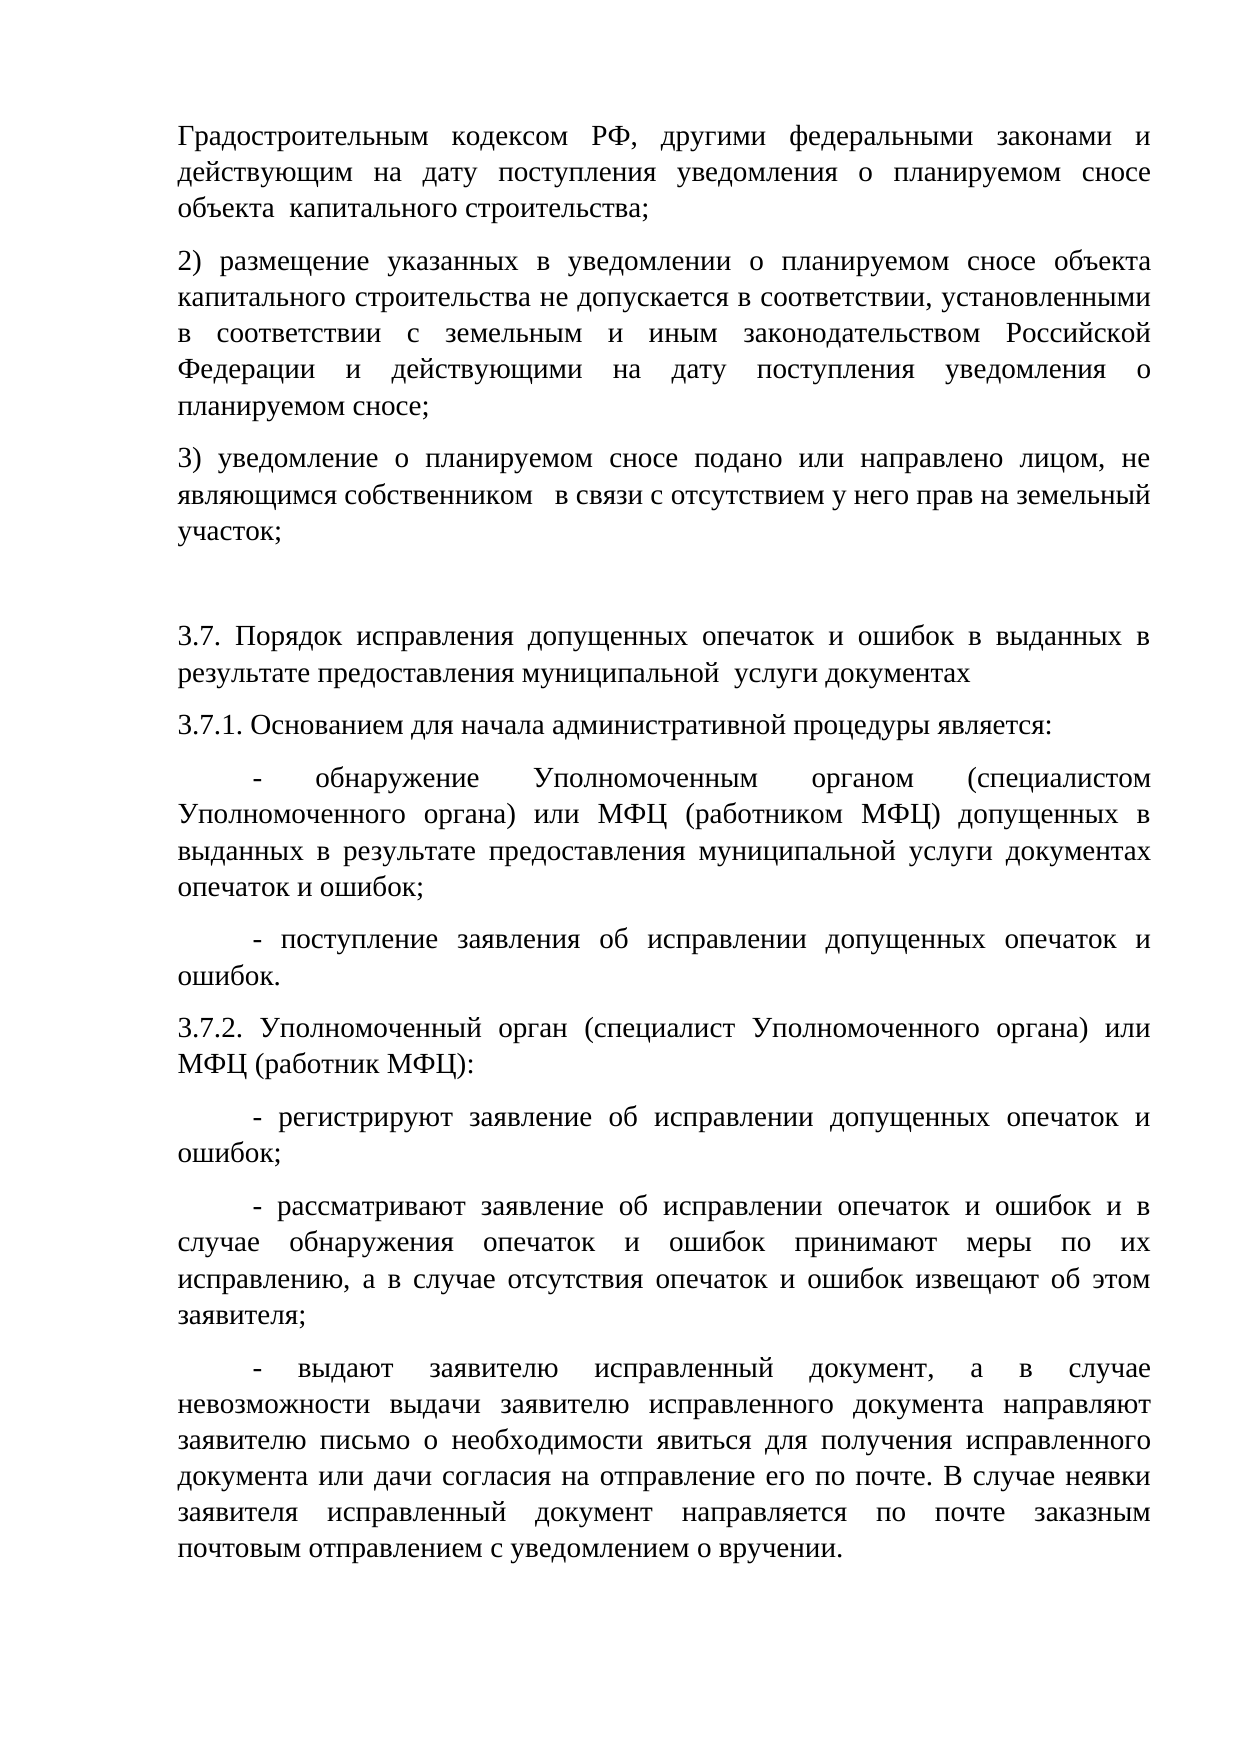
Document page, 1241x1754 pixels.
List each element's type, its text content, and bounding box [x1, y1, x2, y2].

text 2) размещение указанных в уведомлении о планируемом сносе объекта капитального строительства не допускается в соответствии, установленными в соответствии с земельным и иным законодательством Российской Федерации и действующими на дату поступления уведомления о планируемом сносе; [177, 243, 1152, 421]
text - выдают заявителю исправленный документ, а в случае невозможности выдачи заявителю исправленного документа направляют заявителю письмо о необходимости явиться для получения исправленного документа или дачи согласия на отправление его по почте. В случае неявки заявителя исправленный документ направляется по почте заказным почтовым отправлением с уведомлением о вручении. [177, 1350, 1152, 1564]
text - обнаружение Уполномоченным органом (специалистом Уполномоченного органа) или МФЦ (работником МФЦ) допущенных в выданных в результате предоставления муниципальной услуги документах опечаток и ошибок; [177, 760, 1152, 902]
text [177, 118, 1152, 224]
text - поступление заявления об исправлении допущенных опечаток и ошибок. [177, 922, 1152, 991]
text 3.7.1. Основанием для начала административной процедуры является: [177, 707, 1152, 741]
text - регистрируют заявление об исправлении допущенных опечаток и ошибок; [177, 1099, 1152, 1169]
text 3) уведомление о планируемом сносе подано или направлено лицом, не являющимся собственником в связи с отсутствием у него прав на земельный участок; [177, 441, 1152, 546]
text - рассматривают заявление об исправлении опечаток и ошибок и в случае обнаружения опечаток и ошибок принимают меры по их исправлению, а в случае отсутствия опечаток и ошибок извещают об этом заявителя; [177, 1188, 1152, 1330]
text 3.7. Порядок исправления допущенных опечаток и ошибок в выданных в результате предоставления муниципальной услуги документах [177, 618, 1152, 688]
text 3.7.2. Уполномоченный орган (специалист Уполномоченного органа) или МФЦ (работник МФЦ): [177, 1011, 1152, 1080]
